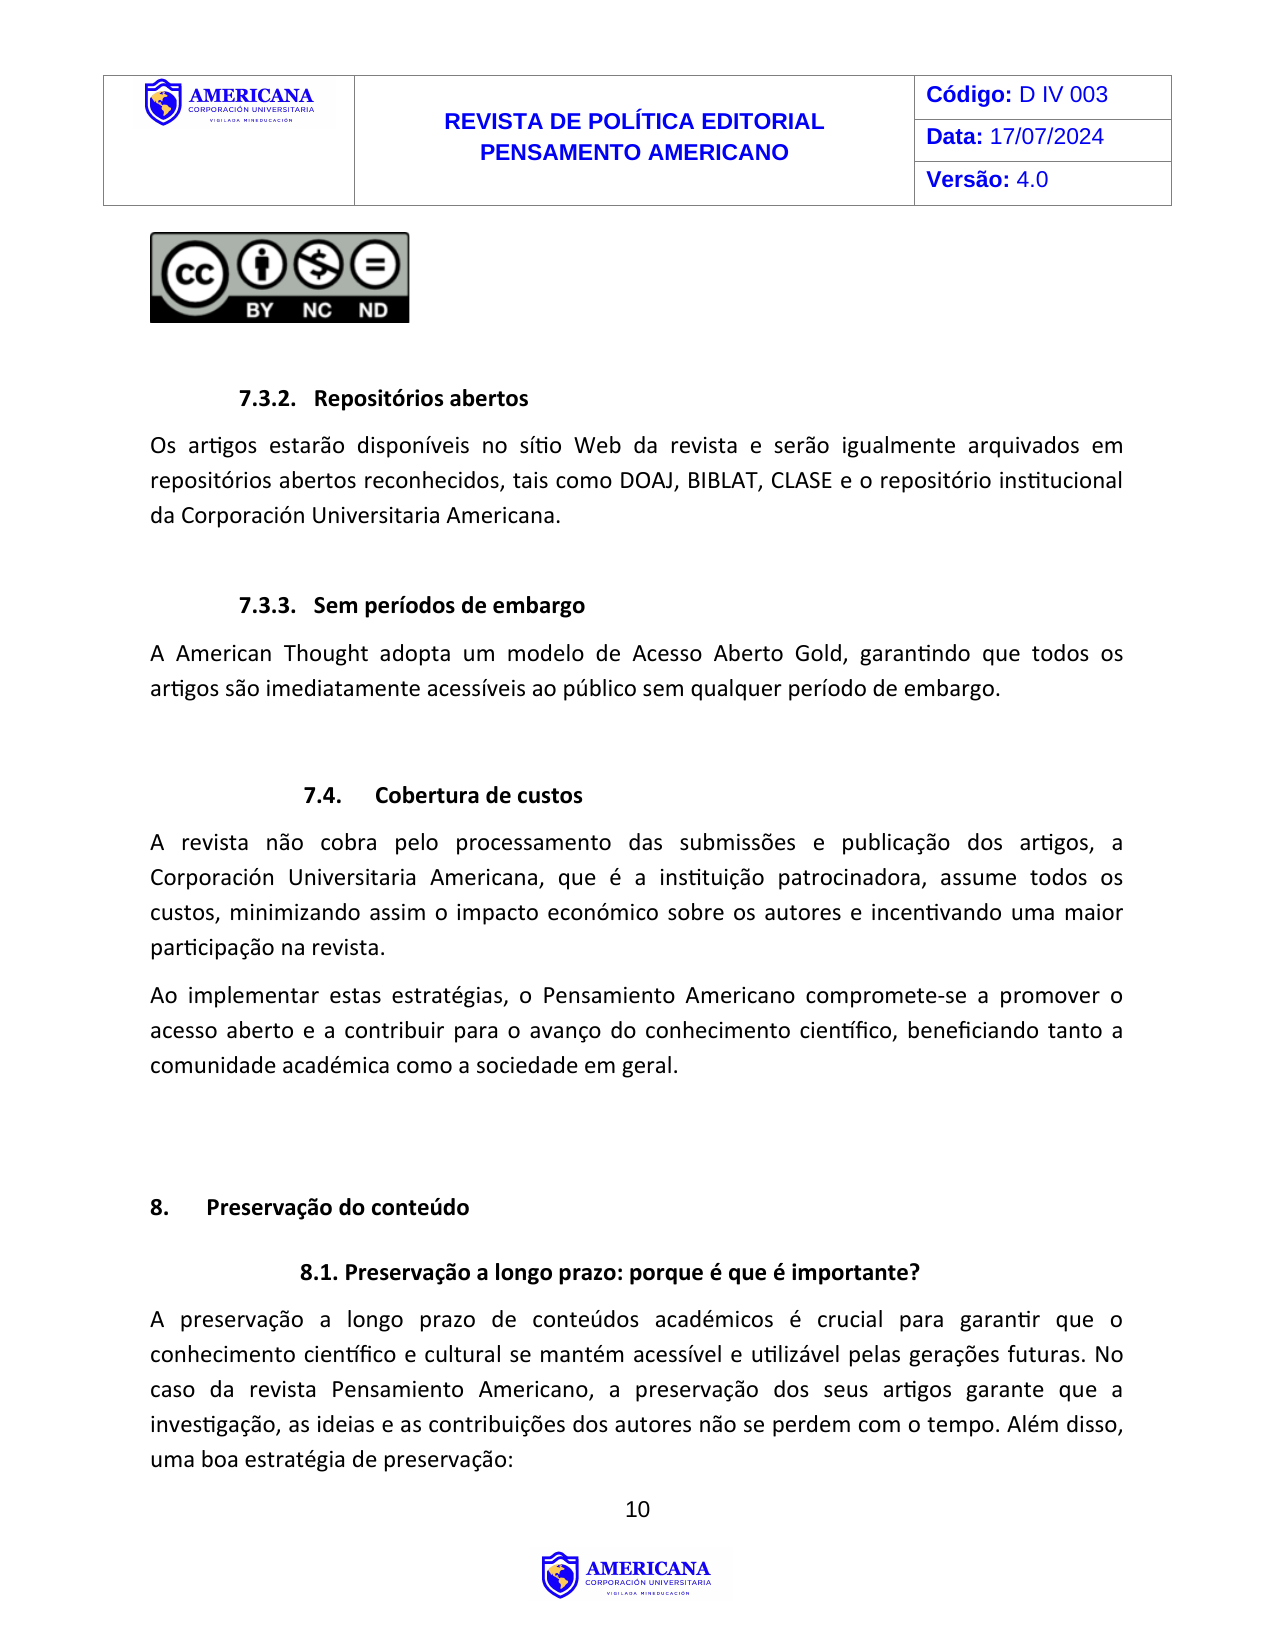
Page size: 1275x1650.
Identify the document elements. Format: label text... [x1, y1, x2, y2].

picture [530, 1547, 733, 1601]
list Sem períodos de embargo [239, 590, 1125, 620]
text A revista não cobra pelo processamento das submissões e publicação dos artigos, a Corporación Universitaria Americana, que é a instituição patrocinadora, assume todos os custos, minimizando assim o impacto económico sobre os autores e incentivando uma maior participação na revista. [150, 827, 1125, 962]
list Preservação do conteúdo [150, 1192, 1125, 1222]
picture [150, 232, 410, 323]
text A preservação a longo prazo de conteúdos académicos é crucial para garantir que o conhecimento científico e cultural se mantém acessível e utilizável pelas gerações futuras. No caso da revista Pensamiento Americano, a preservação dos seus artigos garante que a investigação, as ideias e as contribuições dos autores não se perdem com o tempo. Além disso, uma boa estratégia de preservação: [150, 1303, 1125, 1474]
text A American Thought adopta um modelo de Acesso Aberto Gold, garantindo que todos os artigos são imediatamente acessíveis ao público sem qualquer período de embargo. [150, 637, 1125, 703]
subtitle Cobertura de custos [298, 779, 1125, 809]
list Repositórios abertos [239, 382, 1125, 412]
text Ao implementar estas estratégias, o Pensamiento Americano compromete-se a promover o acesso aberto e a contribuir para o avanço do conhecimento científico, beneficiando tanto a comunidade académica como a sociedade em geral. [150, 979, 1125, 1079]
text Os artigos estarão disponíveis no sítio Web da revista e serão igualmente arquivados em repositórios abertos reconhecidos, tais como DOAJ, BIBLAT, CLASE e o repositório institucional da Corporación Universitaria Americana. [150, 429, 1125, 530]
picture [133, 76, 336, 129]
subtitle 8.1. Preservação a longo prazo: porque é que é importante? [225, 1256, 1125, 1286]
